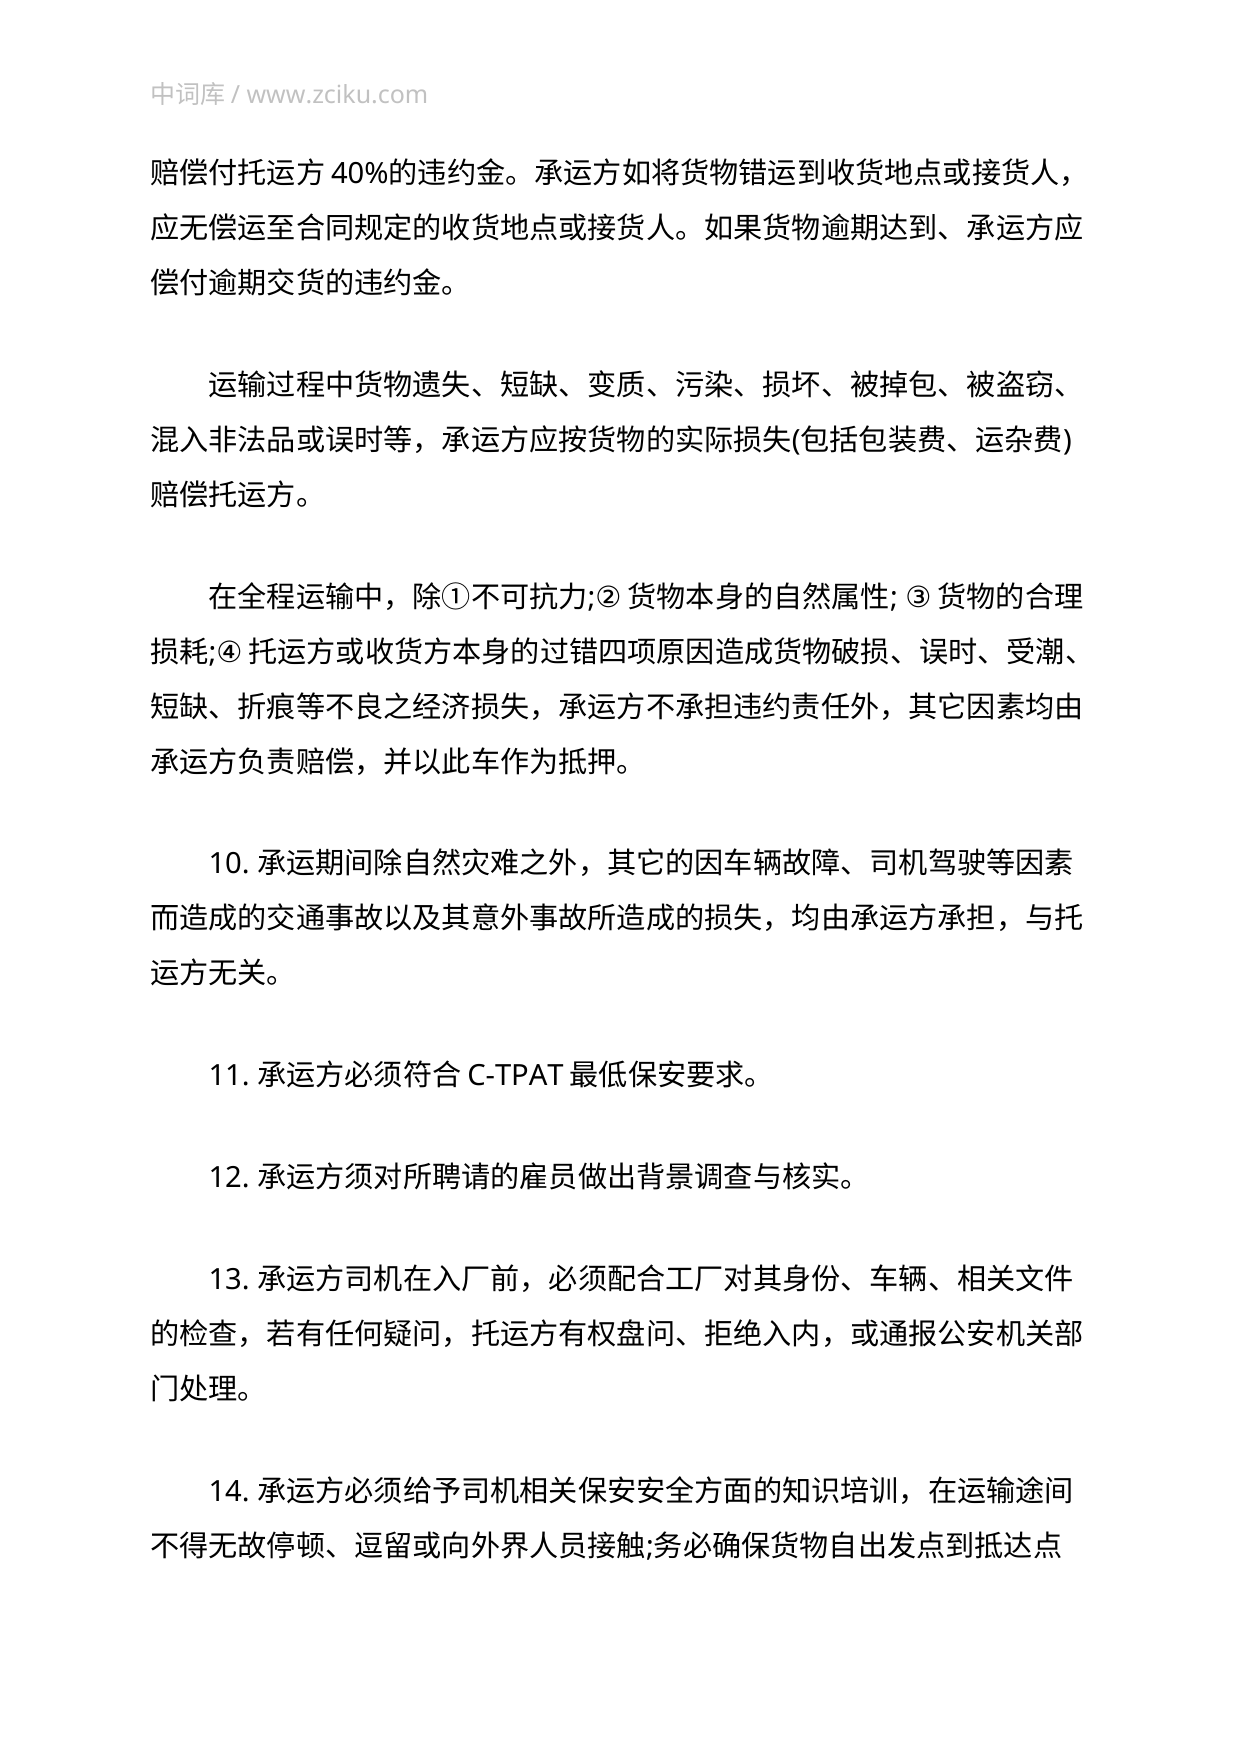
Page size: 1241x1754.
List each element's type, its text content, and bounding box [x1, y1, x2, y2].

text 12. 承运方须对所聘请的雇员做出背景调查与核实。 [150, 1154, 1090, 1196]
text 在全程运输中，除①不可抗力;②货物本身的自然属性; ③货物的合理损耗;④托运方或收货方本身的过错四项原因造成货物破损、误时、受潮、短缺、折痕等不良之经济损失，承运方不承担违约责任外，其它因素均由承运方负责赔偿，并以此车作为抵押。 [150, 573, 1090, 781]
text 11. 承运方必须符合C-TPAT最低保安要求。 [150, 1052, 1090, 1094]
text 13. 承运方司机在入厂前，必须配合工厂对其身份、车辆、相关文件的检查，若有任何疑问，托运方有权盘问、拒绝入内，或通报公安机关部门处理。 [150, 1256, 1090, 1408]
text 10. 承运期间除自然灾难之外，其它的因车辆故障、司机驾驶等因素而造成的交通事故以及其意外事故所造成的损失，均由承运方承担，与托运方无关。 [150, 840, 1090, 992]
text 运输过程中货物遗失、短缺、变质、污染、损坏、被掉包、被盗窃、混入非法品或误时等，承运方应按货物的实际损失(包括包装费、运杂费)赔偿托运方。 [150, 362, 1090, 514]
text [150, 1467, 1090, 1565]
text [150, 150, 1090, 302]
